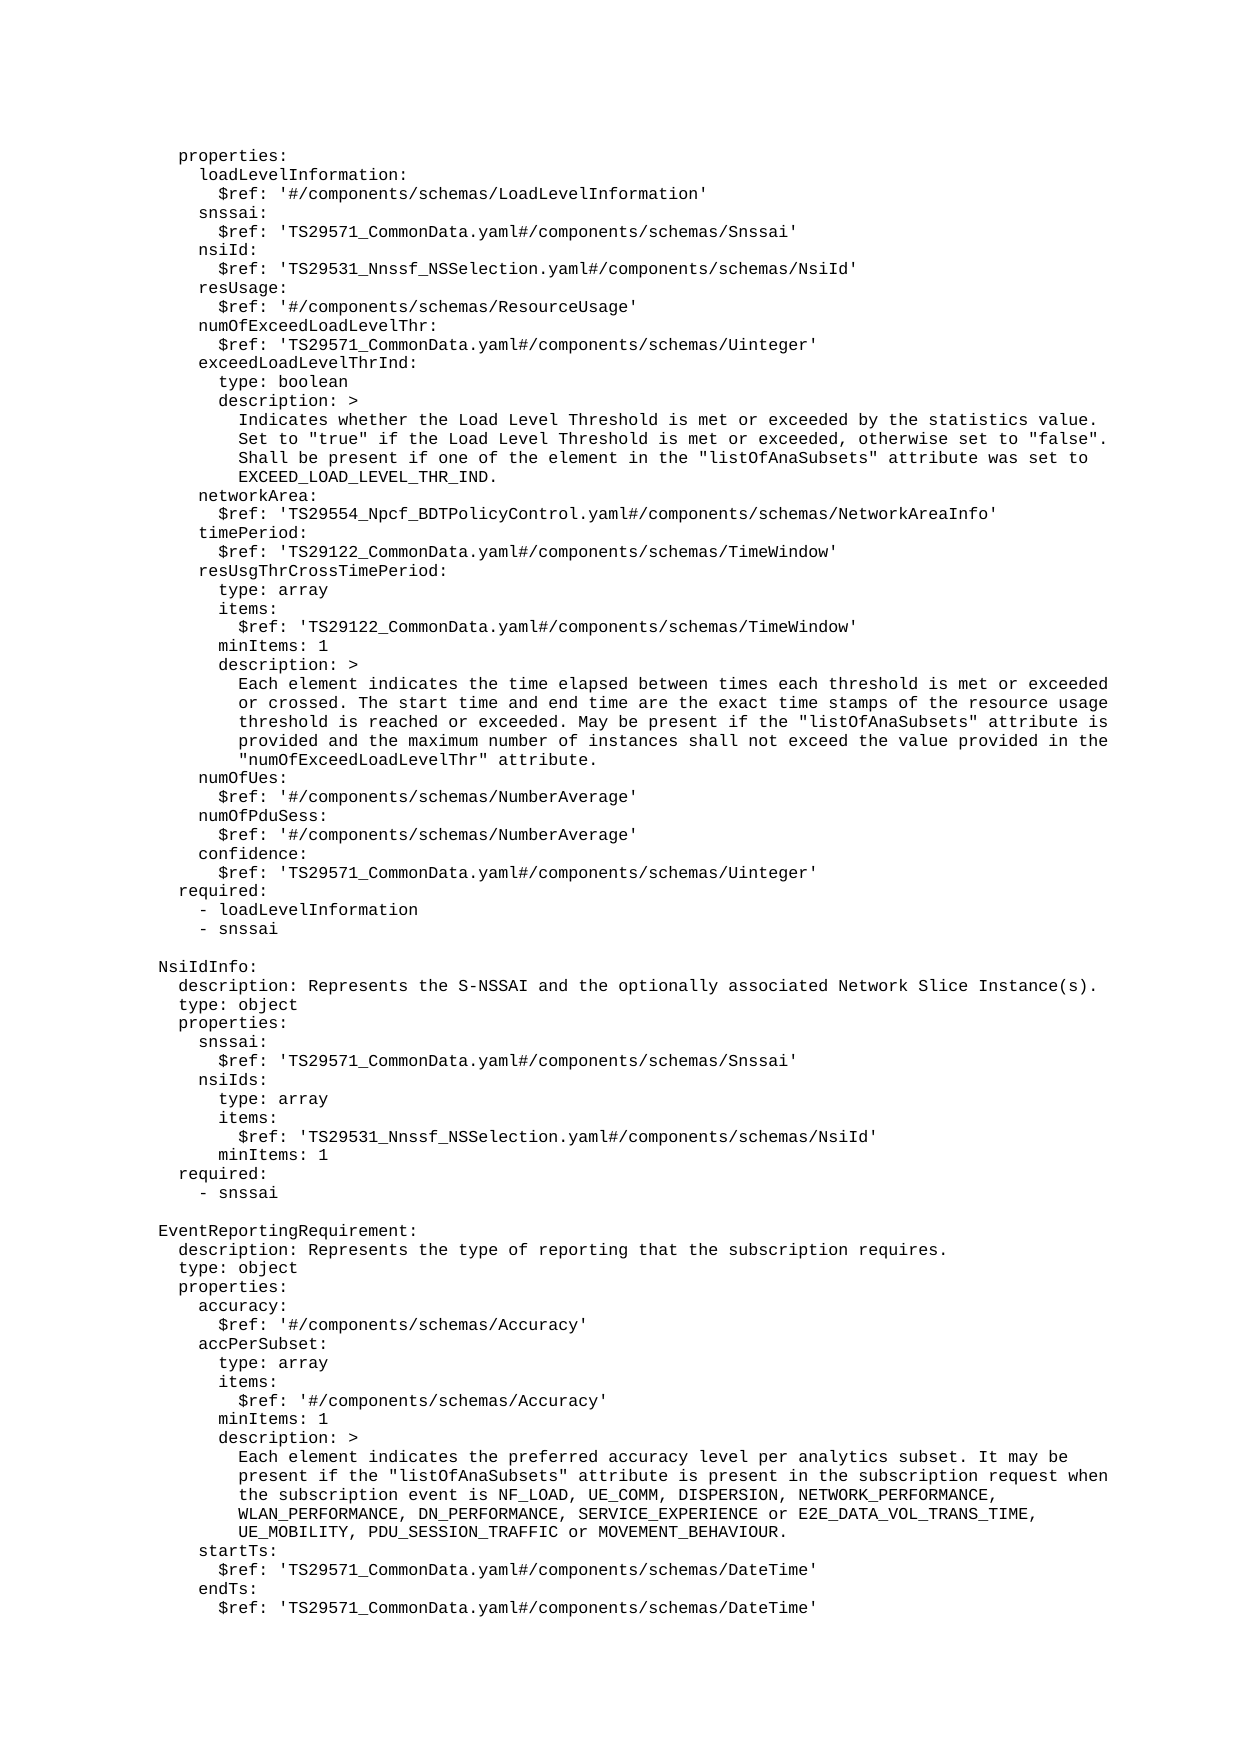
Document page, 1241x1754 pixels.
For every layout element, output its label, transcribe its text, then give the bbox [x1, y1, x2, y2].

text $ref: '#/components/schemas/LoadLevelInformation' [118, 185, 1122, 204]
text type: array [118, 1354, 1122, 1373]
text threshold is reached or exceeded. May be present if the "listOfAnaSubsets" attribute is [118, 713, 1122, 732]
text Each element indicates the time elapsed between times each threshold is met or exceeded [118, 676, 1122, 694]
text loadLevelInformation: [118, 167, 1122, 185]
text - snssai [118, 921, 1122, 939]
text type: array [118, 581, 1122, 600]
text $ref: 'TS29122_CommonData.yaml#/components/schemas/TimeWindow' [118, 619, 1122, 638]
text "numOfExceedLoadLevelThr" attribute. [118, 751, 1122, 770]
text snssai: [118, 1034, 1122, 1053]
text snssai: [118, 204, 1122, 223]
text required: [118, 883, 1122, 902]
text EXCEED_LOAD_LEVEL_THR_IND. [118, 468, 1122, 487]
text minItems: 1 [118, 1411, 1122, 1430]
text startTs: [118, 1543, 1122, 1562]
text $ref: '#/components/schemas/NumberAverage' [118, 789, 1122, 808]
text type: array [118, 1090, 1122, 1109]
text description: > [118, 657, 1122, 676]
text description: Represents the type of reporting that the subscription requires. [118, 1241, 1122, 1260]
text accPerSubset: [118, 1336, 1122, 1354]
text networkArea: [118, 487, 1122, 506]
text nsiIds: [118, 1072, 1122, 1090]
text - loadLevelInformation [118, 902, 1122, 921]
text endTs: [118, 1581, 1122, 1599]
text accuracy: [118, 1298, 1122, 1317]
text numOfUes: [118, 770, 1122, 789]
text timePeriod: [118, 525, 1122, 544]
text $ref: 'TS29531_Nnssf_NSSelection.yaml#/components/schemas/NsiId' [118, 1128, 1122, 1147]
text type: object [118, 996, 1122, 1015]
text numOfExceedLoadLevelThr: [118, 317, 1122, 336]
text EventReportingRequirement: [118, 1222, 1122, 1241]
text Set to "true" if the Load Level Threshold is met or exceeded, otherwise set to "false". [118, 431, 1122, 449]
text - snssai [118, 1185, 1122, 1203]
text provided and the maximum number of instances shall not exceed the value provided in the [118, 732, 1122, 751]
text $ref: 'TS29571_CommonData.yaml#/components/schemas/DateTime' [118, 1599, 1122, 1618]
text $ref: 'TS29571_CommonData.yaml#/components/schemas/Snssai' [118, 1053, 1122, 1072]
text $ref: '#/components/schemas/Accuracy' [118, 1317, 1122, 1336]
text $ref: '#/components/schemas/NumberAverage' [118, 826, 1122, 845]
text description: > [118, 393, 1122, 412]
text type: object [118, 1260, 1122, 1279]
text confidence: [118, 845, 1122, 864]
text Indicates whether the Load Level Threshold is met or exceeded by the statistics value. [118, 412, 1122, 431]
text exceedLoadLevelThrInd: [118, 355, 1122, 374]
text $ref: 'TS29571_CommonData.yaml#/components/schemas/Snssai' [118, 223, 1122, 242]
text UE_MOBILITY, PDU_SESSION_TRAFFIC or MOVEMENT_BEHAVIOUR. [118, 1524, 1122, 1543]
text Each element indicates the preferred accuracy level per analytics subset. It may be [118, 1449, 1122, 1467]
text properties: [118, 1015, 1122, 1034]
text minItems: 1 [118, 638, 1122, 657]
text minItems: 1 [118, 1147, 1122, 1166]
text description: Represents the S-NSSAI and the optionally associated Network Slice Instance(s). [118, 977, 1122, 996]
text properties: [118, 1279, 1122, 1298]
text items: [118, 1109, 1122, 1128]
text $ref: 'TS29531_Nnssf_NSSelection.yaml#/components/schemas/NsiId' [118, 261, 1122, 280]
text nsiId: [118, 242, 1122, 261]
text $ref: 'TS29122_CommonData.yaml#/components/schemas/TimeWindow' [118, 544, 1122, 562]
text present if the "listOfAnaSubsets" attribute is present in the subscription request when [118, 1467, 1122, 1486]
text the subscription event is NF_LOAD, UE_COMM, DISPERSION, NETWORK_PERFORMANCE, [118, 1486, 1122, 1505]
text items: [118, 1373, 1122, 1392]
text NsiIdInfo: [118, 958, 1122, 977]
text type: boolean [118, 374, 1122, 393]
text $ref: 'TS29571_CommonData.yaml#/components/schemas/Uinteger' [118, 864, 1122, 883]
text properties: [118, 148, 1122, 167]
text numOfPduSess: [118, 808, 1122, 826]
text items: [118, 600, 1122, 619]
text WLAN_PERFORMANCE, DN_PERFORMANCE, SERVICE_EXPERIENCE or E2E_DATA_VOL_TRANS_TIME, [118, 1505, 1122, 1524]
text $ref: 'TS29571_CommonData.yaml#/components/schemas/Uinteger' [118, 336, 1122, 355]
text Shall be present if one of the element in the "listOfAnaSubsets" attribute was set to [118, 449, 1122, 468]
text resUsage: [118, 280, 1122, 298]
text $ref: 'TS29571_CommonData.yaml#/components/schemas/DateTime' [118, 1562, 1122, 1581]
text $ref: 'TS29554_Npcf_BDTPolicyControl.yaml#/components/schemas/NetworkAreaInfo' [118, 506, 1122, 525]
text or crossed. The start time and end time are the exact time stamps of the resource usage [118, 694, 1122, 713]
text resUsgThrCrossTimePeriod: [118, 562, 1122, 581]
text description: > [118, 1430, 1122, 1449]
text $ref: '#/components/schemas/ResourceUsage' [118, 298, 1122, 317]
text required: [118, 1166, 1122, 1185]
text $ref: '#/components/schemas/Accuracy' [118, 1392, 1122, 1411]
